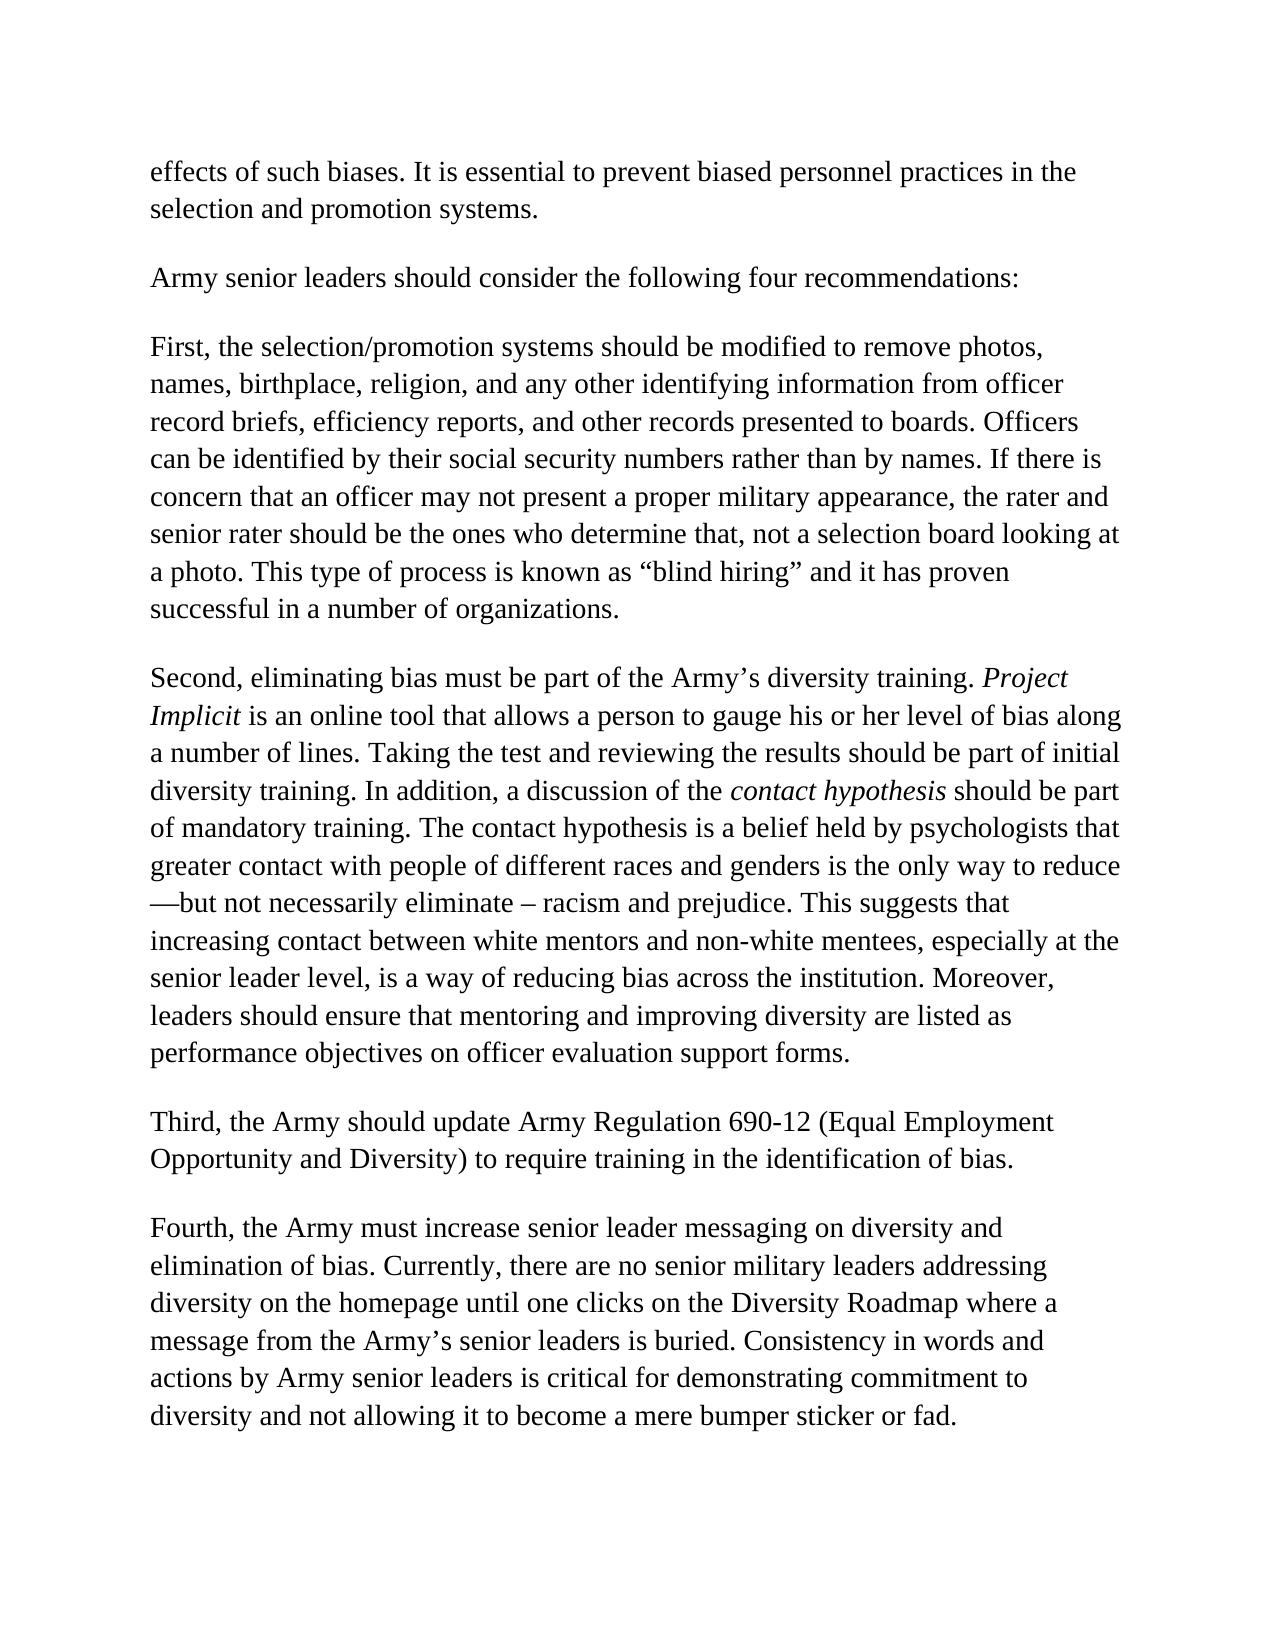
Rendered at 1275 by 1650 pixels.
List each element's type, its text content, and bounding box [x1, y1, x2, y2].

text Army senior leaders should consider the following four recommendations: [150, 256, 1125, 294]
text First, the selection/promotion systems should be modified to remove photos, names, birthplace, religion, and any other identifying information from officer record briefs, efficiency reports, and other records presented to boards. Officers can be identified by their social security numbers rather than by names. If there is concern that an officer may not present a proper military appearance, the rater and senior rater should be the ones who determine that, not a selection board looking at a photo. This type of process is known as “blind hiring” and it has proven successful in a number of organizations. [150, 325, 1125, 625]
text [150, 150, 1125, 225]
text Second, eliminating bias must be part of the Army’s diversity training. Project Implicit is an online tool that allows a person to gauge his or her level of bias along a number of lines. Taking the test and reviewing the results should be part of initial diversity training. In addition, a discussion of the contact hypothesis should be part of mandatory training. The contact hypothesis is a belief held by psychologists that greater contact with people of different races and genders is the only way to reduce—but not necessarily eliminate – racism and prejudice. This suggests that increasing contact between white mentors and non-white mentees, especially at the senior leader level, is a way of reducing bias across the institution. Moreover, leaders should ensure that mentoring and improving diversity are listed as performance objectives on officer evaluation support forms. [150, 656, 1125, 1069]
text Third, the Army should update Army Regulation 690-12 (Equal Employment Opportunity and Diversity) to require training in the identification of bias. [150, 1100, 1125, 1175]
text Fourth, the Army must increase senior leader messaging on diversity and elimination of bias. Currently, there are no senior military leaders addressing diversity on the homepage until one clicks on the Diversity Roadmap where a message from the Army’s senior leaders is buried. Consistency in words and actions by Army senior leaders is critical for demonstrating commitment to diversity and not allowing it to become a mere bumper sticker or fad. [150, 1206, 1125, 1431]
